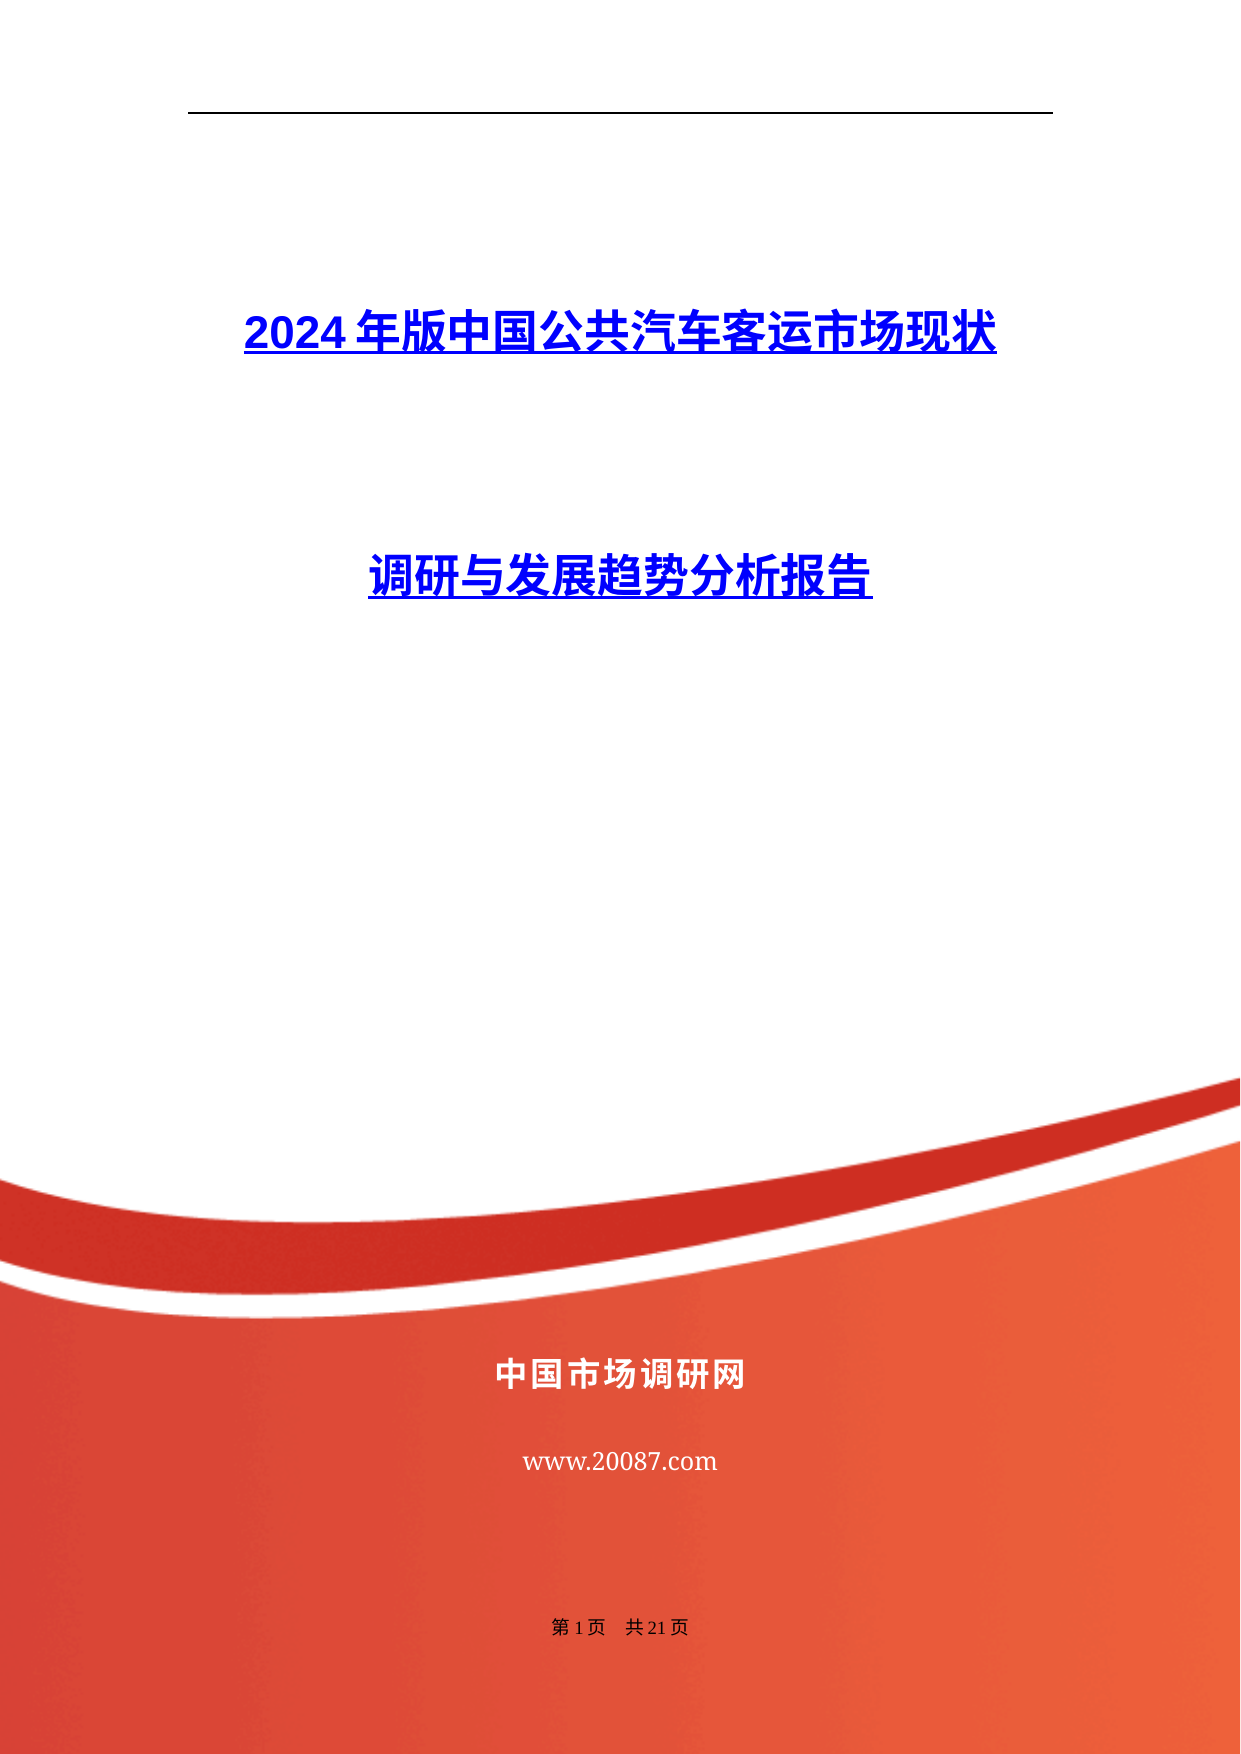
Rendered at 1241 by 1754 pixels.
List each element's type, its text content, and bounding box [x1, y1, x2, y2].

text www.20087.com [187, 1428, 1053, 1493]
picture [0, 1006, 1241, 1754]
subtitle 中国市场调研网 [187, 1339, 1053, 1404]
table_header 2024年版中国公共汽车客运市场现状调研与发展趋势分析报告 [188, 207, 1053, 773]
